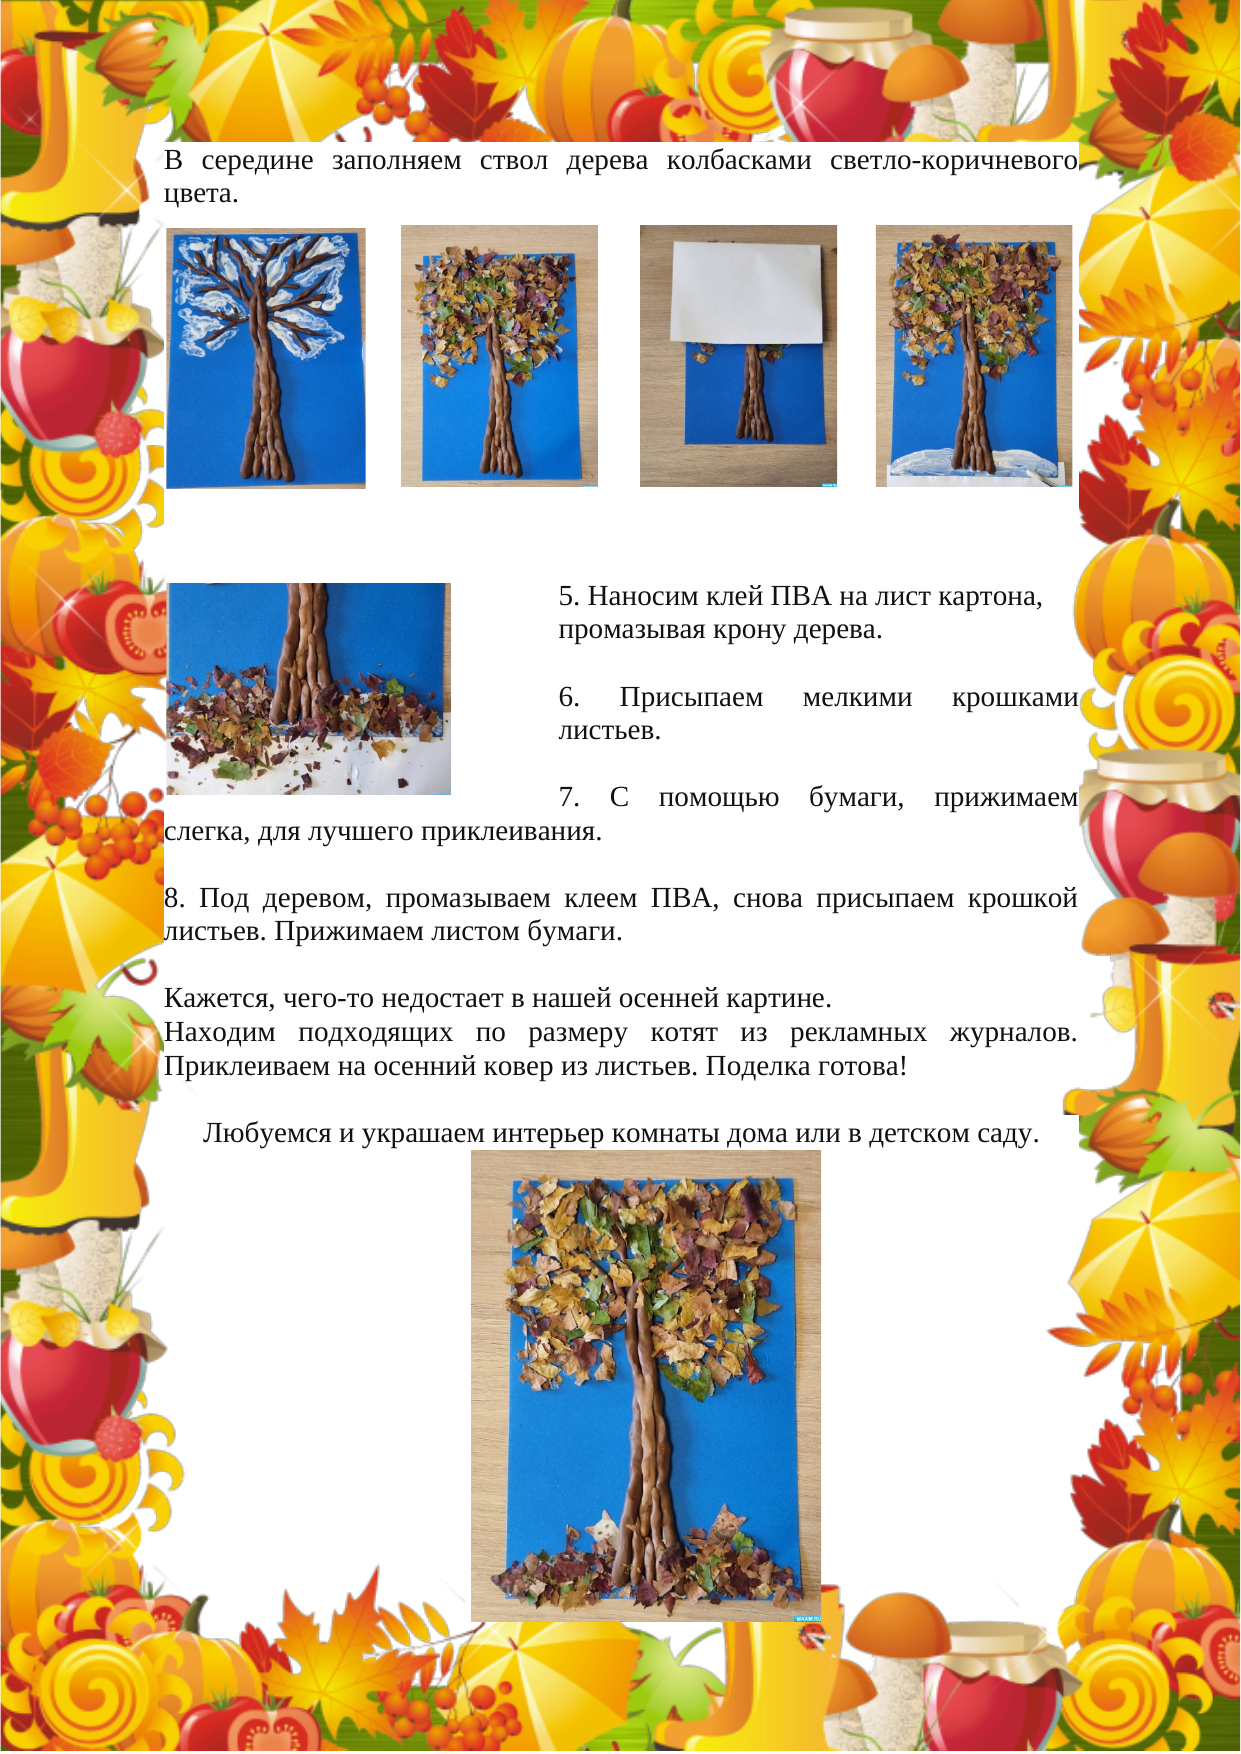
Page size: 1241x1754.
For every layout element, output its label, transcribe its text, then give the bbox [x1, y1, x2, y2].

text 7. С помощью бумаги, прижимаем слегка, для лучшего приклеивания. [164, 779, 1079, 846]
text В середине заполняем ствол дерева колбасками светло-коричневого цвета. [164, 176, 1079, 209]
text 5. Наносим клей ПВА на лист картона, промазывая крону дерева. [164, 578, 1165, 645]
text 6. Присыпаем мелкими крошками листьев. [451, 679, 1079, 746]
text 8. Под деревом, промазываем клеем ПВА, снова присыпаем крошкой листьев. Прижимаем листом бумаги. [164, 880, 1079, 947]
text Кажется, чего-то недостает в нашей осенней картине. [164, 981, 1079, 1014]
text Любуемся и украшаем интерьер комнаты дома или в детском саду. [164, 1115, 1079, 1148]
picture [0, 0, 1241, 1751]
text Находим подходящих по размеру котят из рекламных журналов. Приклеиваем на осенний ковер из листьев. Поделка готова! [164, 1014, 1079, 1081]
